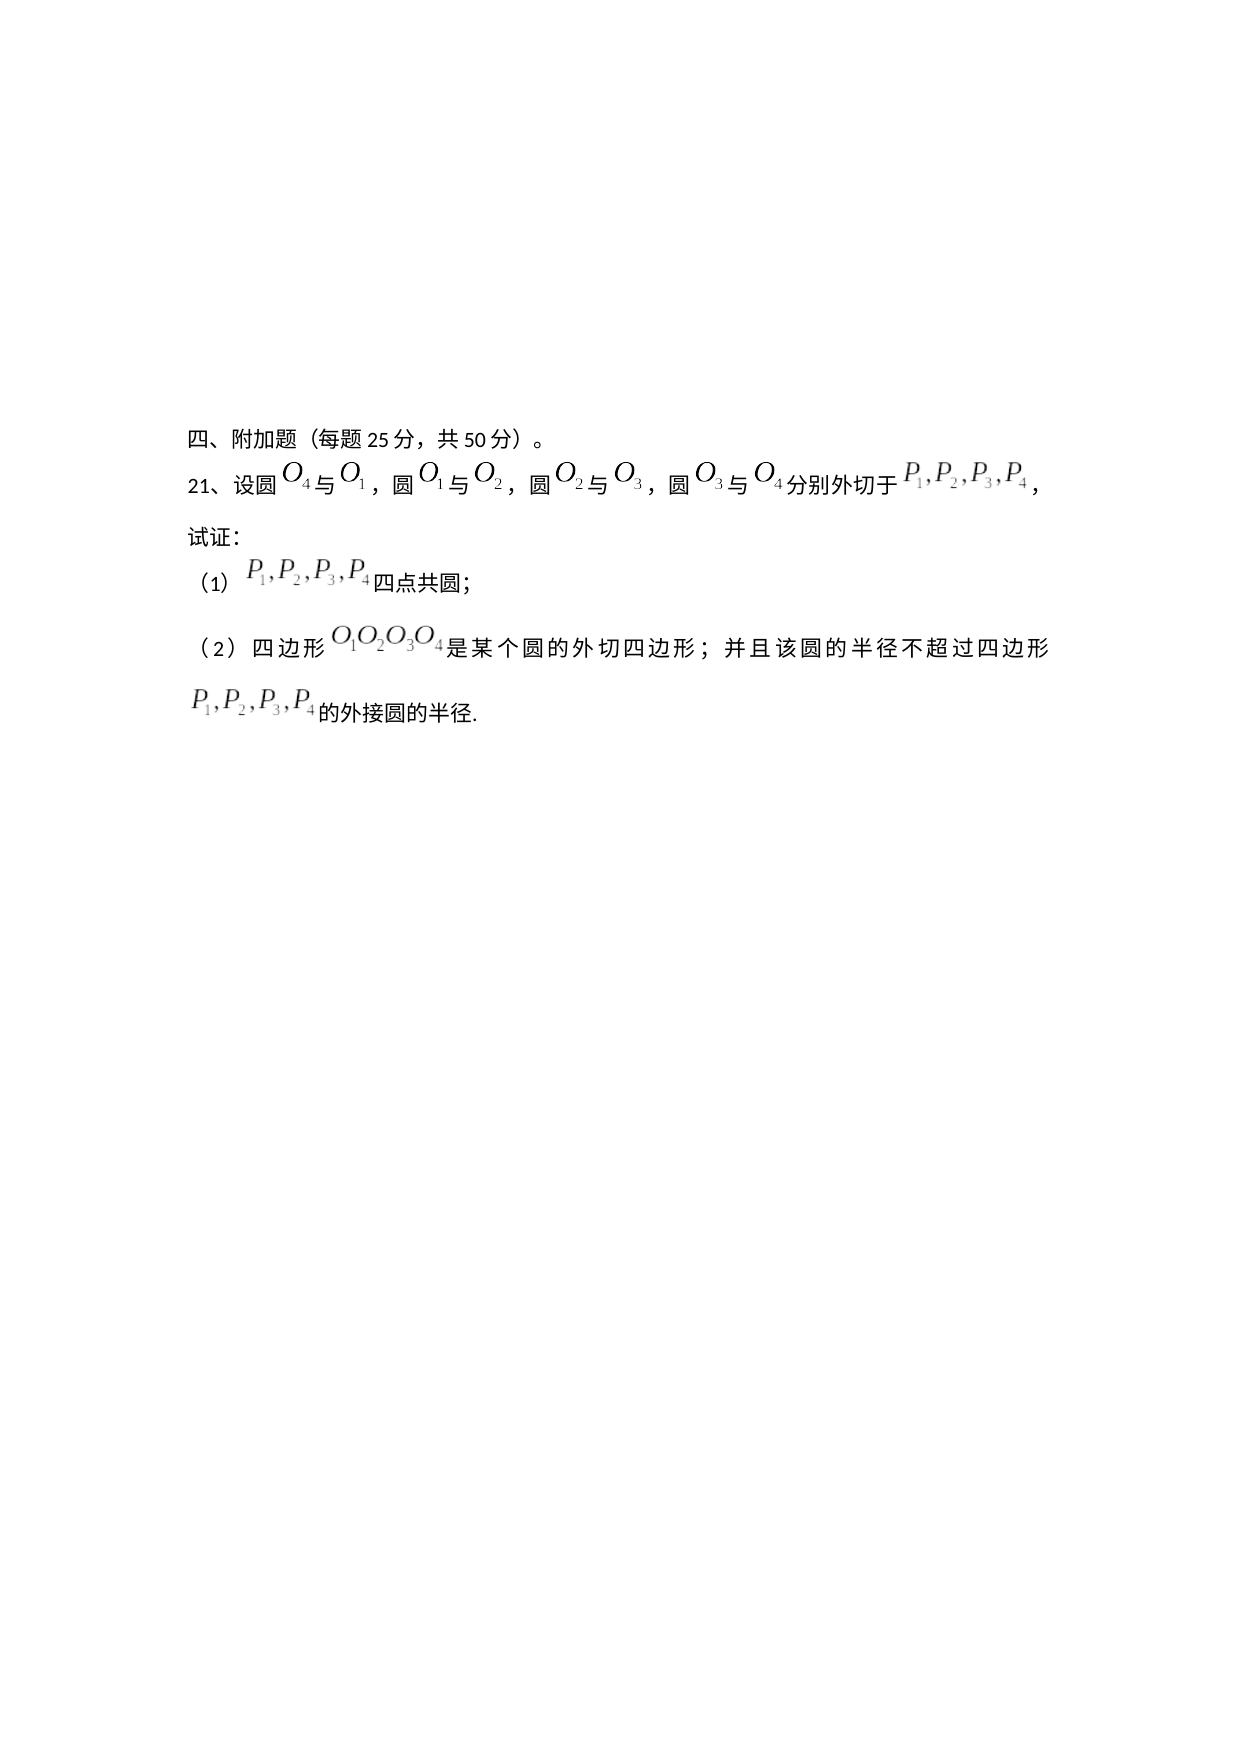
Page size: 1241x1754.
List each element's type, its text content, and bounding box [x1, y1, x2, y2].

text （1）四点共圆； [187, 552, 1053, 617]
text 21、设圆与，圆与，圆与，圆与分别外切于，试证： [187, 454, 1053, 552]
text （2）四边形是某个圆的外切四边形；并且该圆的半径不超过四边形的外接圆的半径. [187, 617, 1053, 747]
text 四、附加题（每题25分，共50分）。 [187, 422, 1053, 454]
